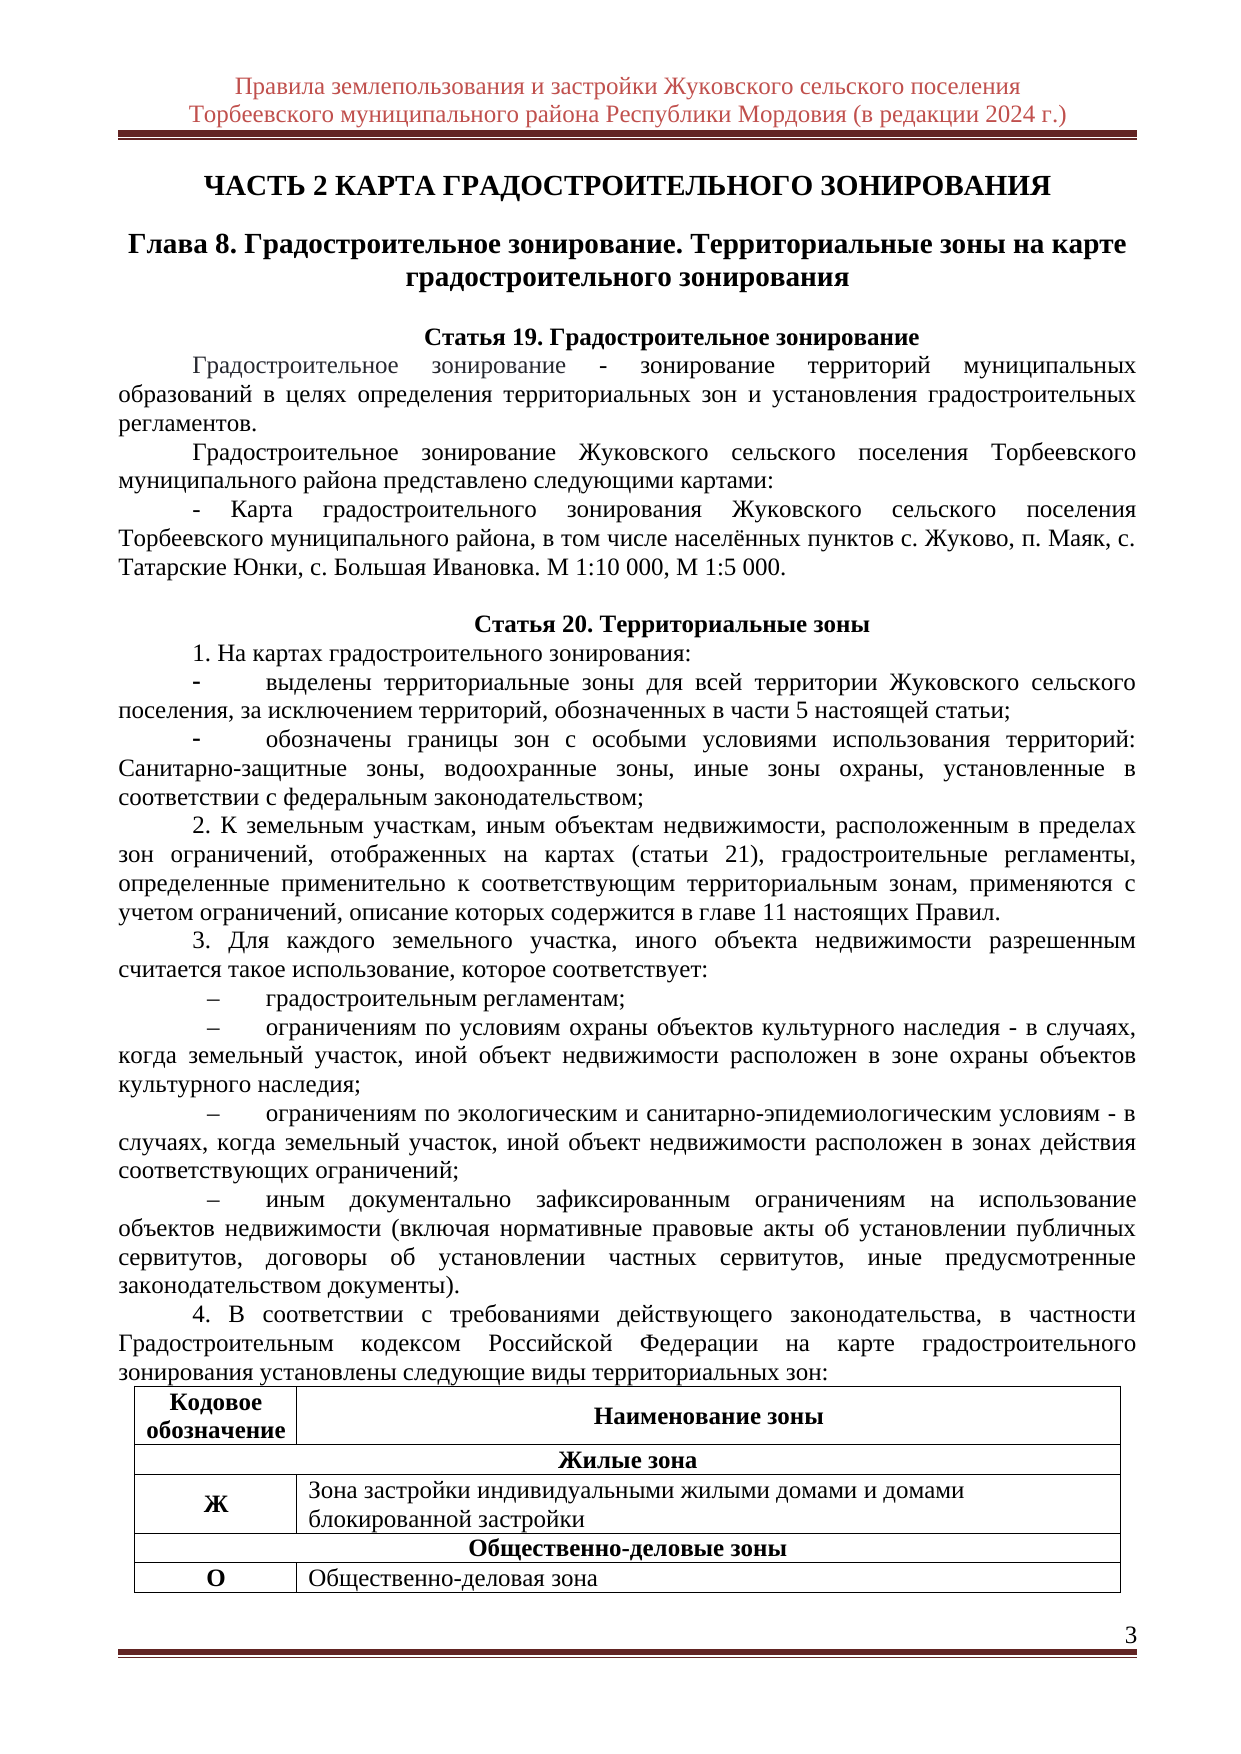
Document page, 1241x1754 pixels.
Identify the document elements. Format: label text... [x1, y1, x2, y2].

list 2. К земельным участкам, иным объектам недвижимости, расположенным в пределах зон ограничений, отображенных на картах (статьи 21), градостроительные регламенты, определенные применительно к соответствующим территориальным зонам, применяются с учетом ограничений, описание которых содержится в главе 11 настоящих Правил. [118, 811, 1137, 926]
table_cell Ж [135, 1475, 296, 1532]
text 4. В соответствии с требованиями действующего законодательства, в частности Градостроительным кодексом Российской Федерации на карте градостроительного зонирования установлены следующие виды территориальных зон: [118, 1299, 1137, 1386]
subtitle Статья 20. Территориальные зоны [118, 609, 1137, 638]
table_cell Общественно-деловая зона [297, 1563, 1120, 1592]
text Градостроительное зонирование - зонирование территорий муниципальных образований в целях определения территориальных зон и установления градостроительных регламентов. [118, 351, 1137, 437]
list выделены территориальные зоны для всей территории Жуковского сельского поселения, за исключением территорий, обозначенных в части 5 настоящей статьи; [118, 667, 1137, 724]
list ограничениям по экологическим и санитарно-эпидемиологическим условиям - в случаях, когда земельный участок, иной объект недвижимости расположен в зонах действия соответствующих ограничений; [118, 1098, 1137, 1184]
table_cell О [135, 1563, 296, 1592]
table_cell Жилые зона [135, 1445, 1120, 1474]
table_cell Общественно-деловые зоны [135, 1534, 1120, 1562]
text 1. На картах градостроительного зонирования: [118, 638, 1137, 667]
list обозначены границы зон с особыми условиями использования территорий: Санитарно-защитные зоны, водоохранные зоны, иные зоны охраны, установленные в соответствии с федеральным законодательством; [118, 724, 1137, 811]
subtitle ЧАСТЬ 2 КАРТА ГРАДОСТРОИТЕЛЬНОГО ЗОНИРОВАНИЯ [118, 168, 1137, 202]
list ограничениям по условиям охраны объектов культурного наследия - в случаях, когда земельный участок, иной объект недвижимости расположен в зоне охраны объектов культурного наследия; [118, 1012, 1137, 1098]
subtitle Глава 8. Градостроительное зонирование. Территориальные зоны на карте градостроительного зонирования [118, 226, 1137, 293]
table_header Наименование зоны [297, 1387, 1120, 1444]
text - Карта градостроительного зонирования Жуковского сельского поселения Торбеевского муниципального района, в том числе населённых пунктов с. Жуково, п. Маяк, с. Татарские Юнки, с. Большая Ивановка. М 1:10 000, М 1:5 000. [118, 494, 1137, 581]
subtitle Статья 19. Градостроительное зонирование [118, 322, 1137, 351]
list иным документально зафиксированным ограничениям на использование объектов недвижимости (включая нормативные правовые акты об установлении публичных сервитутов, договоры об установлении частных сервитутов, иные предусмотренные законодательством документы). [118, 1184, 1137, 1299]
text Градостроительное зонирование Жуковского сельского поселения Торбеевского муниципального района представлено следующими картами: [118, 437, 1137, 494]
list градостроительным регламентам; [118, 983, 1137, 1012]
table_cell Зона застройки индивидуальными жилыми домами и домами блокированной застройки [297, 1475, 1120, 1532]
table_header Кодовое обозначение [135, 1387, 296, 1444]
list 3. Для каждого земельного участка, иного объекта недвижимости разрешенным считается такое использование, которое соответствует: [118, 926, 1137, 983]
